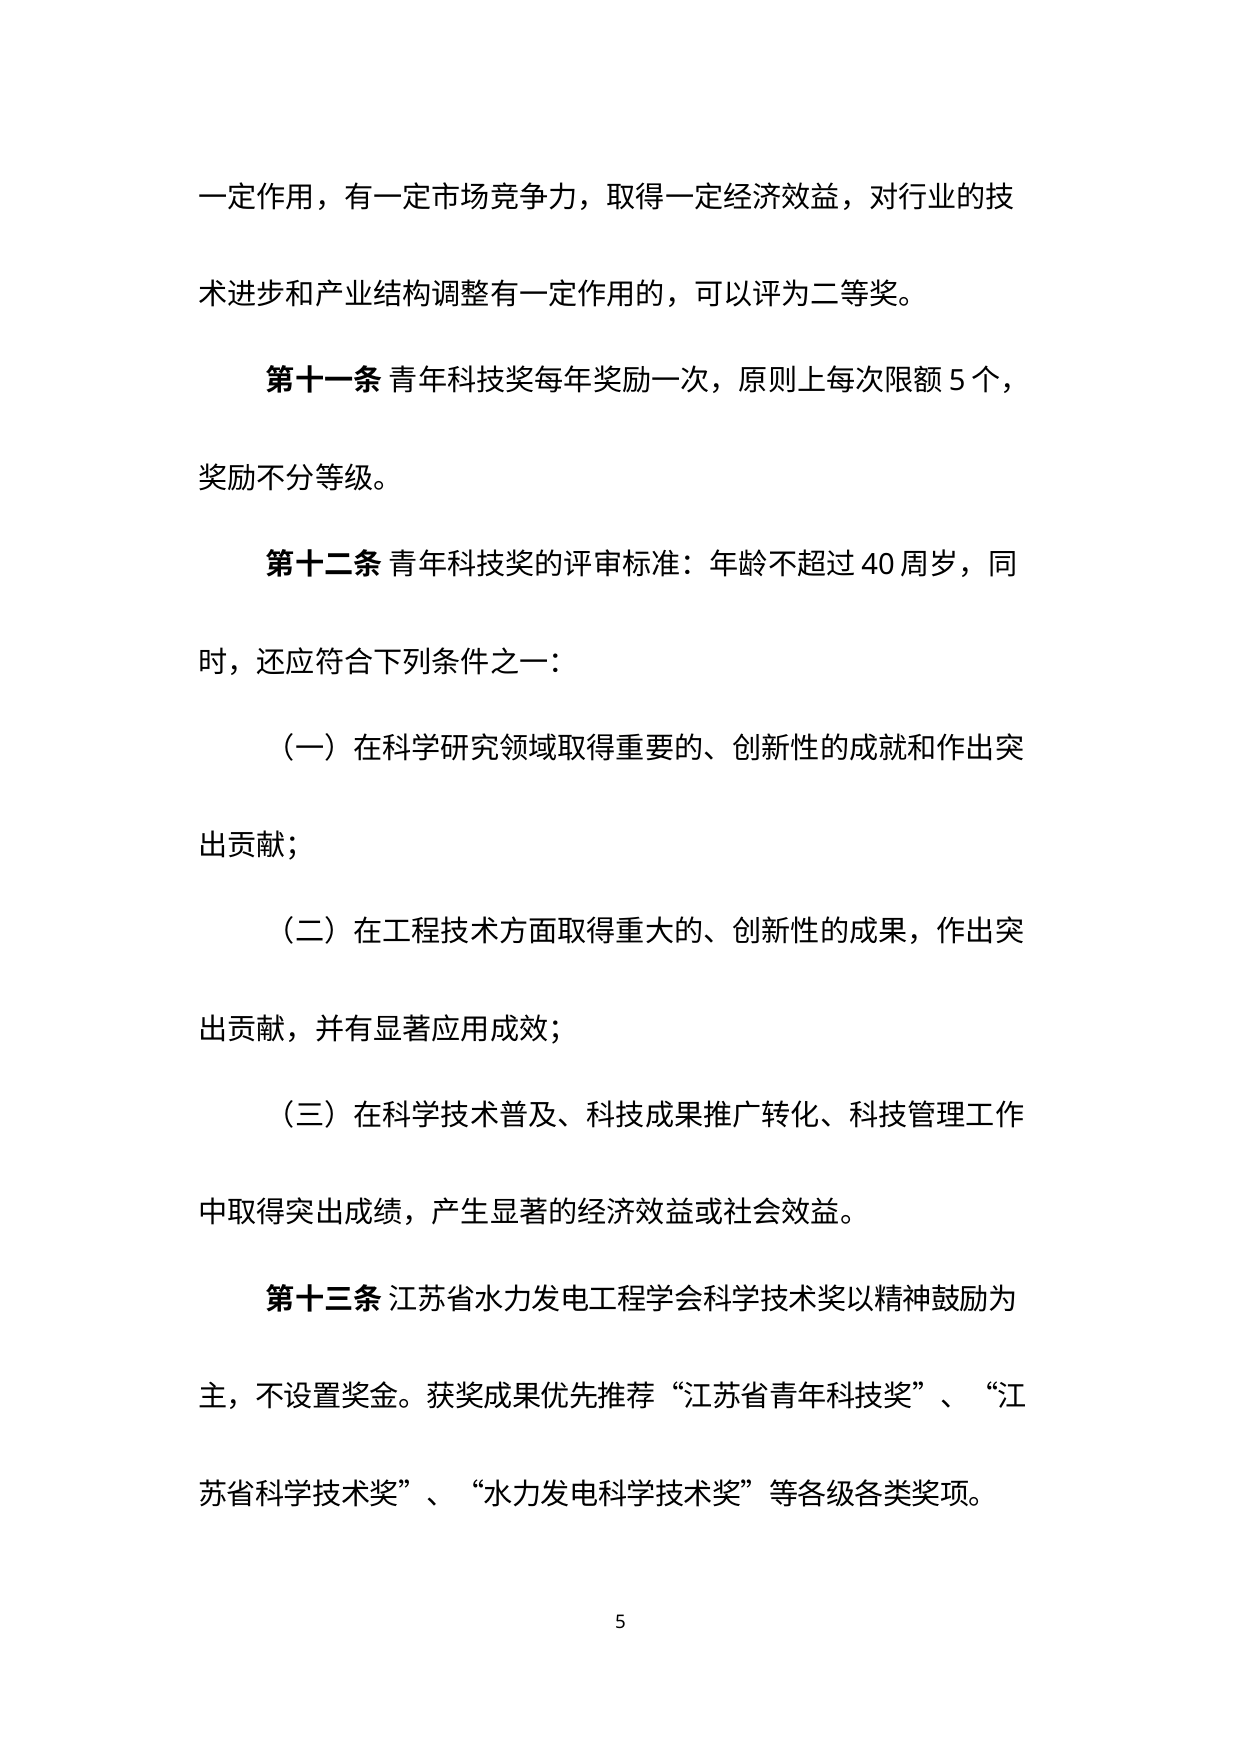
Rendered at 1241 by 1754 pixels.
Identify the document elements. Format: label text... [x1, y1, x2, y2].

text （一）在科学研究领域取得重要的、创新性的成就和作出突出贡献； [198, 713, 1029, 875]
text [198, 162, 1029, 324]
text （三）在科学技术普及、科技成果推广转化、科技管理工作中取得突出成绩，产生显著的经济效益或社会效益。 [198, 1080, 1029, 1243]
text 第十二条 青年科技奖的评审标准：年龄不超过40周岁，同时，还应符合下列条件之一： [198, 529, 1029, 692]
text （二）在工程技术方面取得重大的、创新性的成果，作出突出贡献，并有显著应用成效； [198, 897, 1029, 1059]
text 第十三条 江苏省水力发电工程学会科学技术奖以精神鼓励为主，不设置奖金。获奖成果优先推荐“江苏省青年科技奖”、“江苏省科学技术奖”、“水力发电科学技术奖”等各级各类奖项。 [198, 1264, 1029, 1524]
text 第十一条 青年科技奖每年奖励一次，原则上每次限额5个，奖励不分等级。 [198, 346, 1029, 508]
